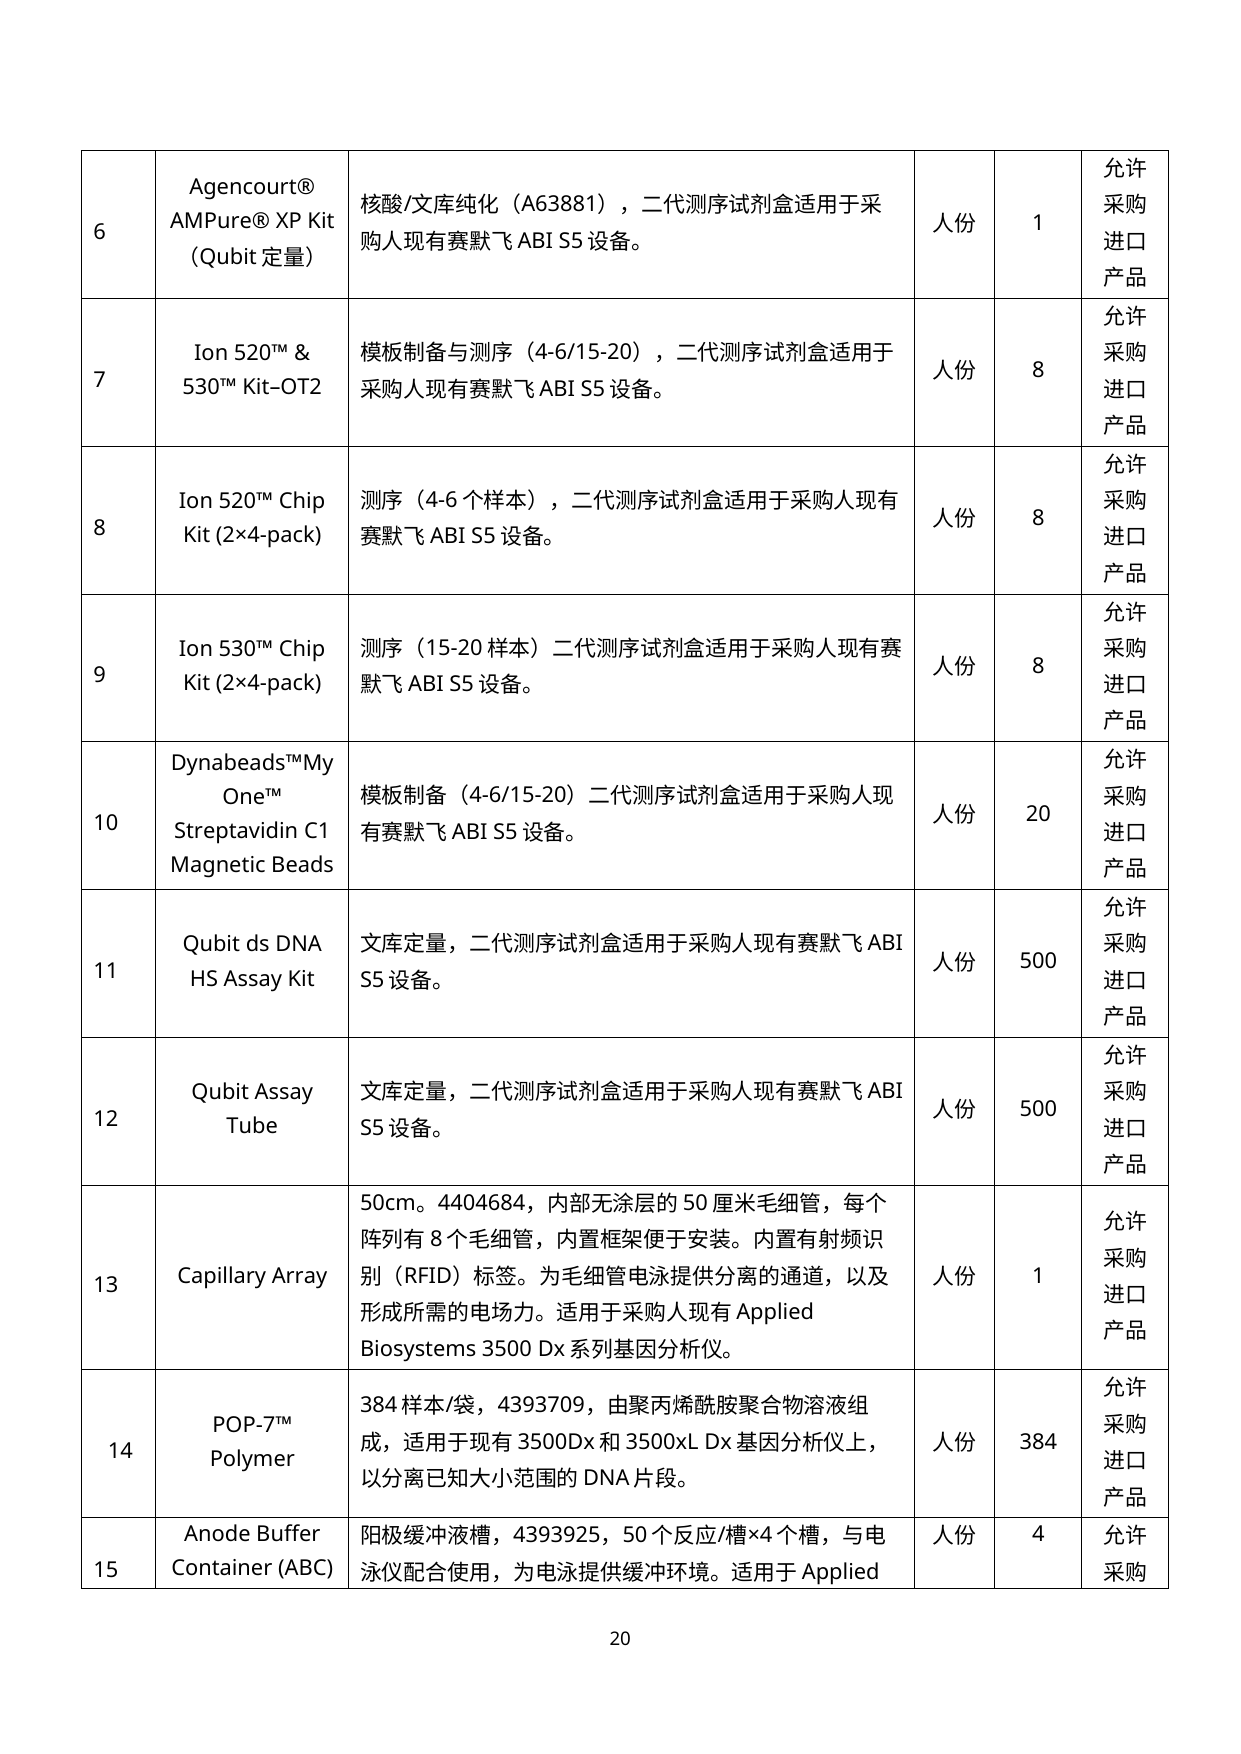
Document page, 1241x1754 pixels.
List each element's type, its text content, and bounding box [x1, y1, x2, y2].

table_cell 10 [82, 742, 155, 889]
table_cell 人份 [915, 742, 994, 889]
table_cell 50cm。4404684，内部无涂层的50厘米毛细管，每个阵列有8个毛细管，内置框架便于安装。内置有射频识别（RFID）标签。为毛细管电泳提供分离的通道，以及形成所需的电场力。适用于采购人现有Applied Biosystems 3500 Dx系列基因分析仪。 [349, 1186, 914, 1369]
table_cell 4 [995, 1518, 1081, 1588]
table_cell 文库定量，二代测序试剂盒适用于采购人现有赛默飞ABI S5设备。 [349, 890, 914, 1037]
table_cell 8 [995, 447, 1081, 593]
table_cell 允许采购进口产品 [1082, 1370, 1168, 1517]
table_cell Capillary Array [156, 1186, 348, 1369]
table_cell 500 [995, 1038, 1081, 1185]
table_cell 384样本/袋，4393709，由聚丙烯酰胺聚合物溶液组成，适用于现有3500Dx和3500xL Dx基因分析仪上，以分离已知大小范围的DNA片段。 [349, 1370, 914, 1517]
table_cell 12 [82, 1038, 155, 1185]
table_cell Dynabeads™MyOne™ Streptavidin C1 Magnetic Beads [156, 742, 348, 889]
table_cell POP-7™ Polymer [156, 1370, 348, 1517]
table_cell 1 [995, 151, 1081, 298]
table_cell 人份 [915, 1370, 994, 1517]
table_cell 模板制备与测序（4-6/15-20），二代测序试剂盒适用于采购人现有赛默飞ABI S5设备。 [349, 299, 914, 446]
table_cell 允许采购进口产品 [1082, 447, 1168, 593]
table_cell 允许采购进口产品 [1082, 595, 1168, 741]
table_cell Ion 520™ Chip Kit (2×4-pack) [156, 447, 348, 593]
table_cell Ion 530™ Chip Kit (2×4-pack) [156, 595, 348, 741]
table_cell 允许采购进口产品 [1082, 742, 1168, 889]
table_cell 8 [995, 299, 1081, 446]
table_cell 核酸/文库纯化（A63881），二代测序试剂盒适用于采购人现有赛默飞ABI S5设备。 [349, 151, 914, 298]
table_cell 人份 [915, 1038, 994, 1185]
table_cell 允许采购进口产品 [1082, 1186, 1168, 1369]
table_cell 文库定量，二代测序试剂盒适用于采购人现有赛默飞ABI S5设备。 [349, 1038, 914, 1185]
table_cell 测序（4-6个样本），二代测序试剂盒适用于采购人现有赛默飞ABI S5设备。 [349, 447, 914, 593]
table_cell 人份 [915, 890, 994, 1037]
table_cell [349, 1518, 914, 1588]
table_cell 8 [995, 595, 1081, 741]
table_cell 人份 [915, 447, 994, 593]
table_cell 测序（15-20样本）二代测序试剂盒适用于采购人现有赛默飞ABI S5设备。 [349, 595, 914, 741]
table_cell 允许采购进口产品 [1082, 151, 1168, 298]
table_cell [156, 1518, 348, 1588]
table_cell Ion 520™ & 530™ Kit–OT2 [156, 299, 348, 446]
table_cell 13 [82, 1186, 155, 1369]
table_cell 人份 [915, 1518, 994, 1588]
table_cell Agencourt® AMPure® XP Kit （Qubit定量） [156, 151, 348, 298]
table_cell 人份 [915, 299, 994, 446]
table_cell 7 [82, 299, 155, 446]
table_cell 20 [995, 742, 1081, 889]
table_cell 15 [82, 1518, 155, 1588]
table_cell 11 [82, 890, 155, 1037]
table_cell 人份 [915, 1186, 994, 1369]
table_cell 500 [995, 890, 1081, 1037]
table_cell 允许采购进口产品 [1082, 1518, 1168, 1588]
table_cell Qubit Assay Tube [156, 1038, 348, 1185]
table_cell 人份 [915, 595, 994, 741]
table_cell 允许采购进口产品 [1082, 1038, 1168, 1185]
table_cell 人份 [915, 151, 994, 298]
table_cell 6 [82, 151, 155, 298]
table_cell 9 [82, 595, 155, 741]
table_cell 允许采购进口产品 [1082, 299, 1168, 446]
table_cell 1 [995, 1186, 1081, 1369]
table_cell 模板制备（4-6/15-20）二代测序试剂盒适用于采购人现有赛默飞ABI S5设备。 [349, 742, 914, 889]
table_cell 14 [82, 1370, 155, 1517]
table_cell 384 [995, 1370, 1081, 1517]
table_cell 8 [82, 447, 155, 593]
table_cell 允许采购进口产品 [1082, 890, 1168, 1037]
table_cell Qubit ds DNA HS Assay Kit [156, 890, 348, 1037]
